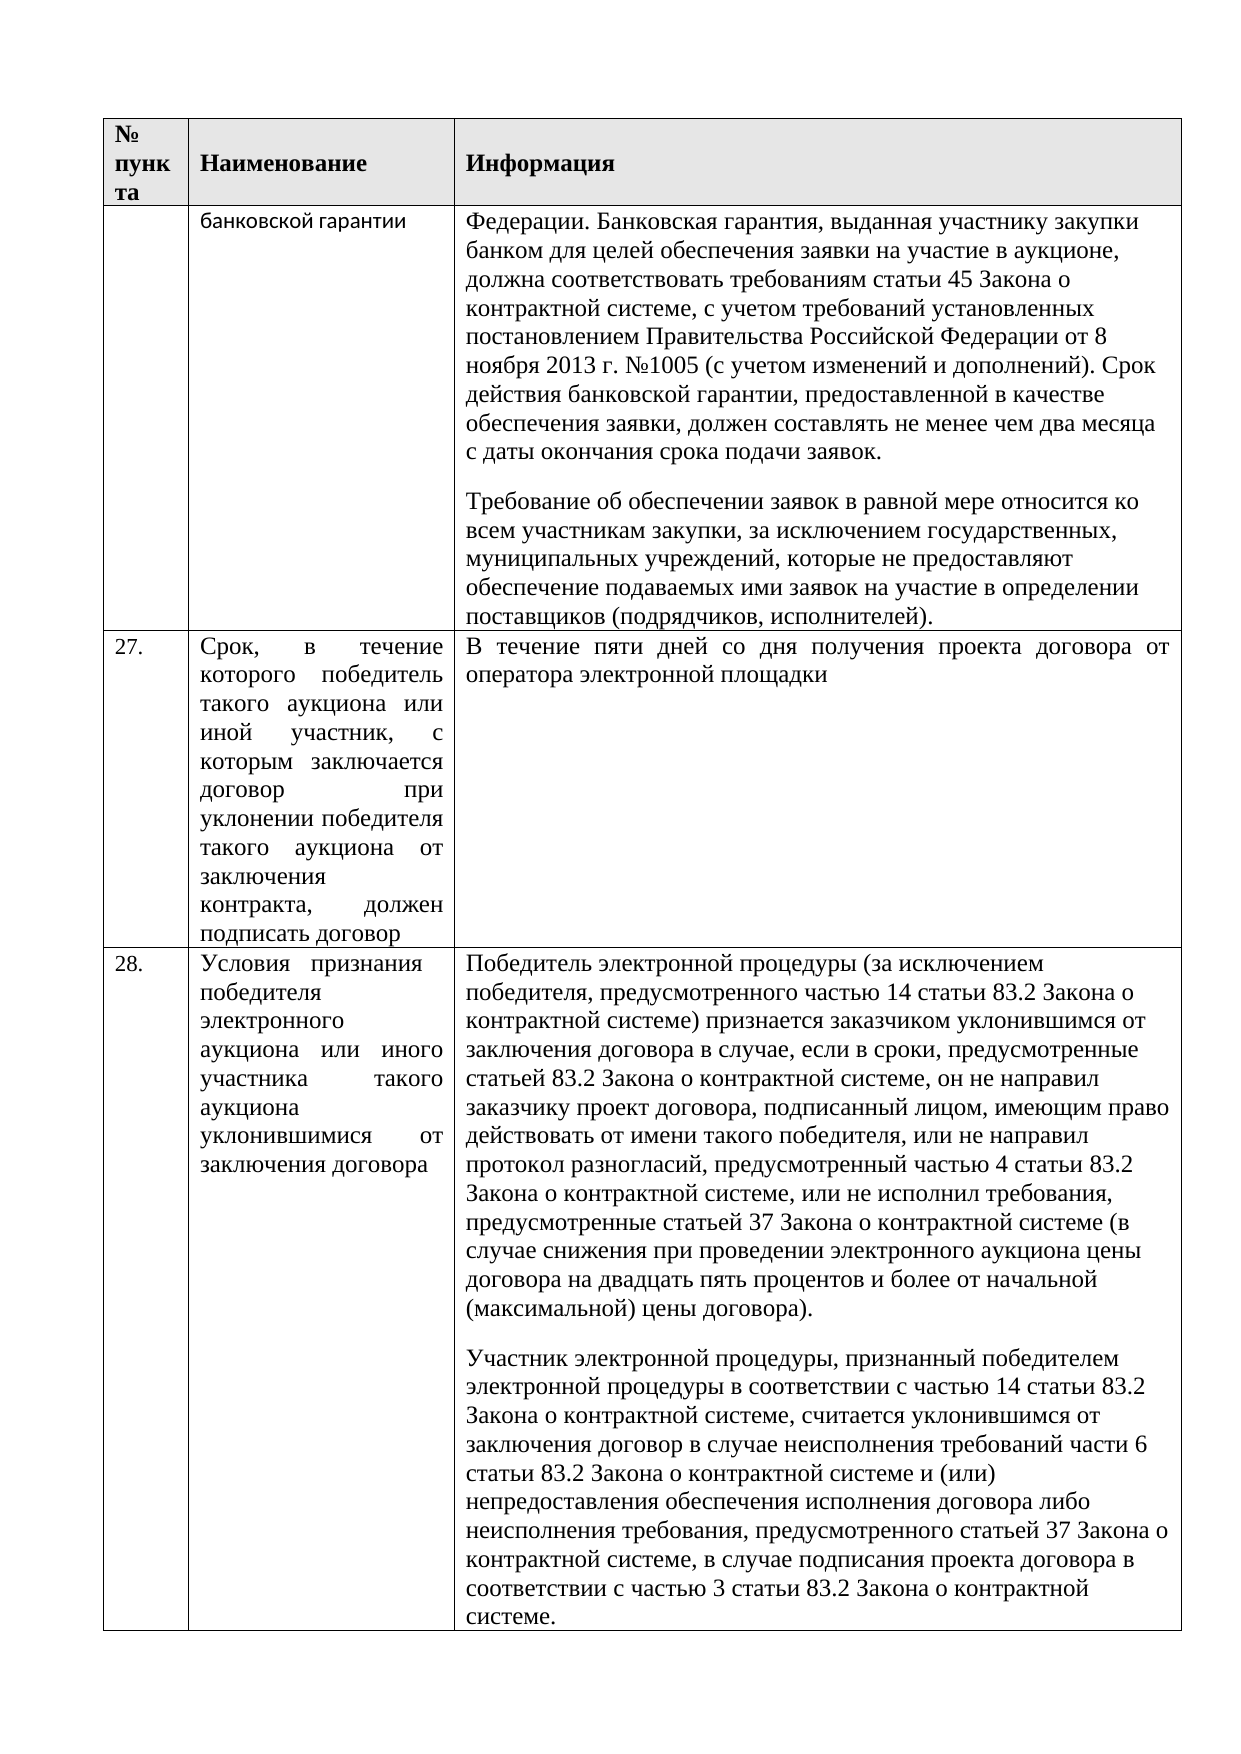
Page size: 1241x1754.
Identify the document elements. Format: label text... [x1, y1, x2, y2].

table_header Наименование [189, 119, 454, 205]
table_cell [104, 206, 188, 630]
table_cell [455, 206, 1181, 630]
table_cell Условия признания победителя электронного аукциона или иного участника такого аукциона уклонившимися от заключения договора [189, 948, 454, 1630]
table_cell Победитель электронной процедуры (за исключением победителя, предусмотренного частью 14 статьи 83.2 Закона о контрактной системе) признается заказчиком уклонившимся от заключения договора в случае, если в сроки, предусмотренные статьей 83.2 Закона о контрактной системе, он не направил заказчику проект договора, подписанный лицом, имеющим право действовать от имени такого победителя, или не направил протокол разногласий, предусмотренный частью 4 статьи 83.2 Закона о контрактной системе, или не исполнил требования, предусмотренные статьей 37 Закона о контрактной системе (в случае снижения при проведении электронного аукциона цены договора на двадцать пять процентов и более от начальной (максимальной) цены договора). Участник электронной процедуры, признанный победителем электронной процедуры в соответствии с частью 14 статьи 83.2 Закона о контрактной системе, считается уклонившимся от заключения договор в случае неисполнения требований части 6 статьи 83.2 Закона о контрактной системе и (или) непредоставления обеспечения исполнения договора либо неисполнения требования, предусмотренного статьей 37 Закона о контрактной системе, в случае подписания проекта договора в соответствии с частью 3 статьи 83.2 Закона о контрактной системе. [455, 948, 1181, 1630]
table_cell [104, 948, 188, 1630]
table_cell [104, 631, 188, 947]
table_cell Срок, в течение которого победитель такого аукциона или иной участник, с которым заключается договор при уклонении победителя такого аукциона от заключения контракта, должен подписать договор [189, 631, 454, 947]
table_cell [189, 206, 454, 630]
table_cell В течение пяти дней со дня получения проекта договора от оператора электронной площадки [455, 631, 1181, 947]
table_header Информация [455, 119, 1181, 205]
table_header № пункта [104, 119, 188, 205]
